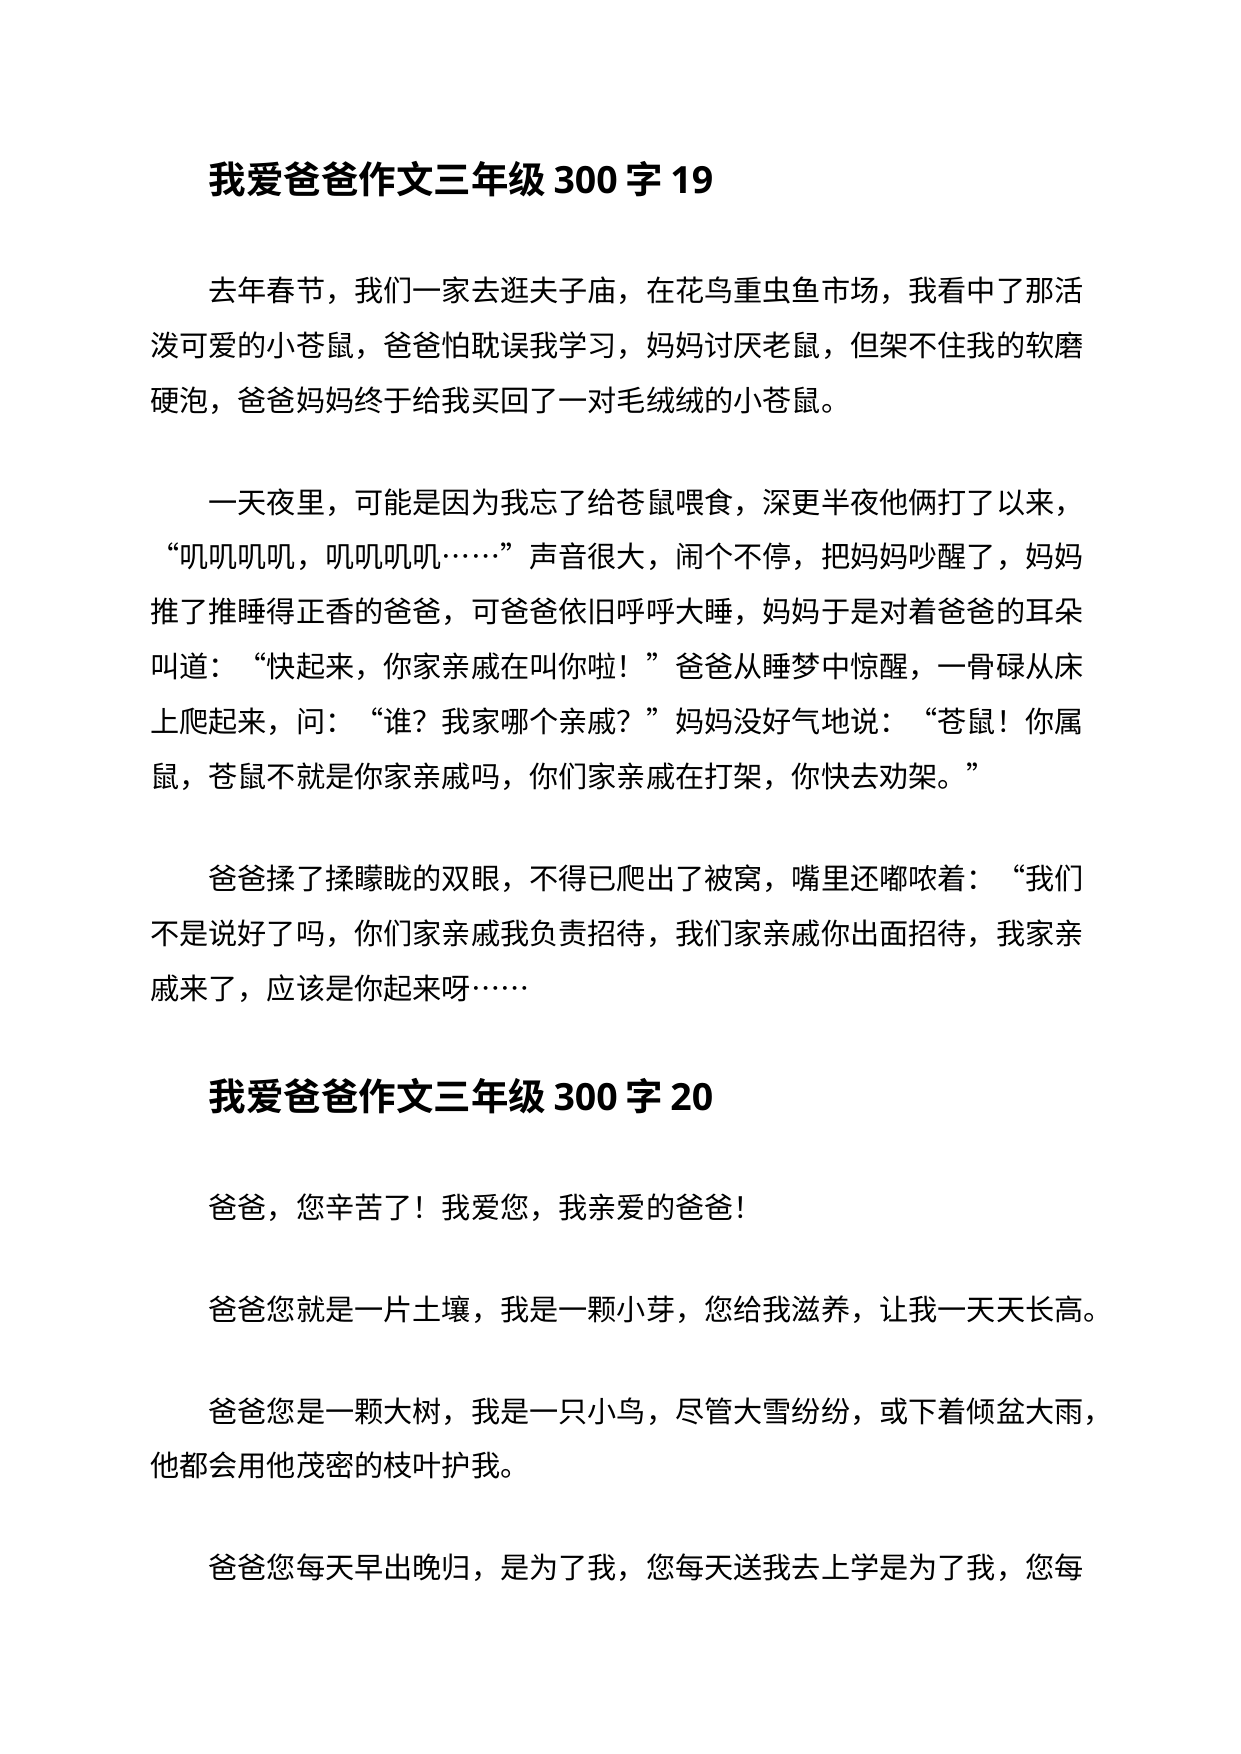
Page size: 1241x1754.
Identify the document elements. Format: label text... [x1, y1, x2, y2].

text 爸爸您是一颗大树，我是一只小鸟，尽管大雪纷纷，或下着倾盆大雨，他都会用他茂密的枝叶护我。 [150, 1388, 1090, 1485]
text 爸爸揉了揉矇眬的双眼，不得已爬出了被窝，嘴里还嘟哝着：“我们不是说好了吗，你们家亲戚我负责招待，我们家亲戚你出面招待，我家亲戚来了，应该是你起来呀…… [150, 855, 1090, 1007]
text 爸爸您就是一片土壤，我是一颗小芽，您给我滋养，让我一天天长高。 [150, 1286, 1090, 1329]
text 一天夜里，可能是因为我忘了给苍鼠喂食，深更半夜他俩打了以来，“叽叽叽叽，叽叽叽叽……”声音很大，闹个不停，把妈妈吵醒了，妈妈推了推睡得正香的爸爸，可爸爸依旧呼呼大睡，妈妈于是对着爸爸的耳朵叫道：“快起来，你家亲戚在叫你啦！”爸爸从睡梦中惊醒，一骨碌从床上爬起来，问：“谁？我家哪个亲戚？”妈妈没好气地说：“苍鼠！你属鼠，苍鼠不就是你家亲戚吗，你们家亲戚在打架，你快去劝架。” [150, 479, 1090, 796]
text 爸爸，您辛苦了！我爱您，我亲爱的爸爸！ [150, 1184, 1090, 1227]
text 去年春节，我们一家去逛夫子庙，在花鸟重虫鱼市场，我看中了那活泼可爱的小苍鼠，爸爸怕耽误我学习，妈妈讨厌老鼠，但架不住我的软磨硬泡，爸爸妈妈终于给我买回了一对毛绒绒的小苍鼠。 [150, 268, 1090, 420]
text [150, 1545, 1090, 1587]
text 我爱爸爸作文三年级300字20 [150, 1067, 1090, 1121]
text 我爱爸爸作文三年级300字19 [150, 150, 1090, 204]
